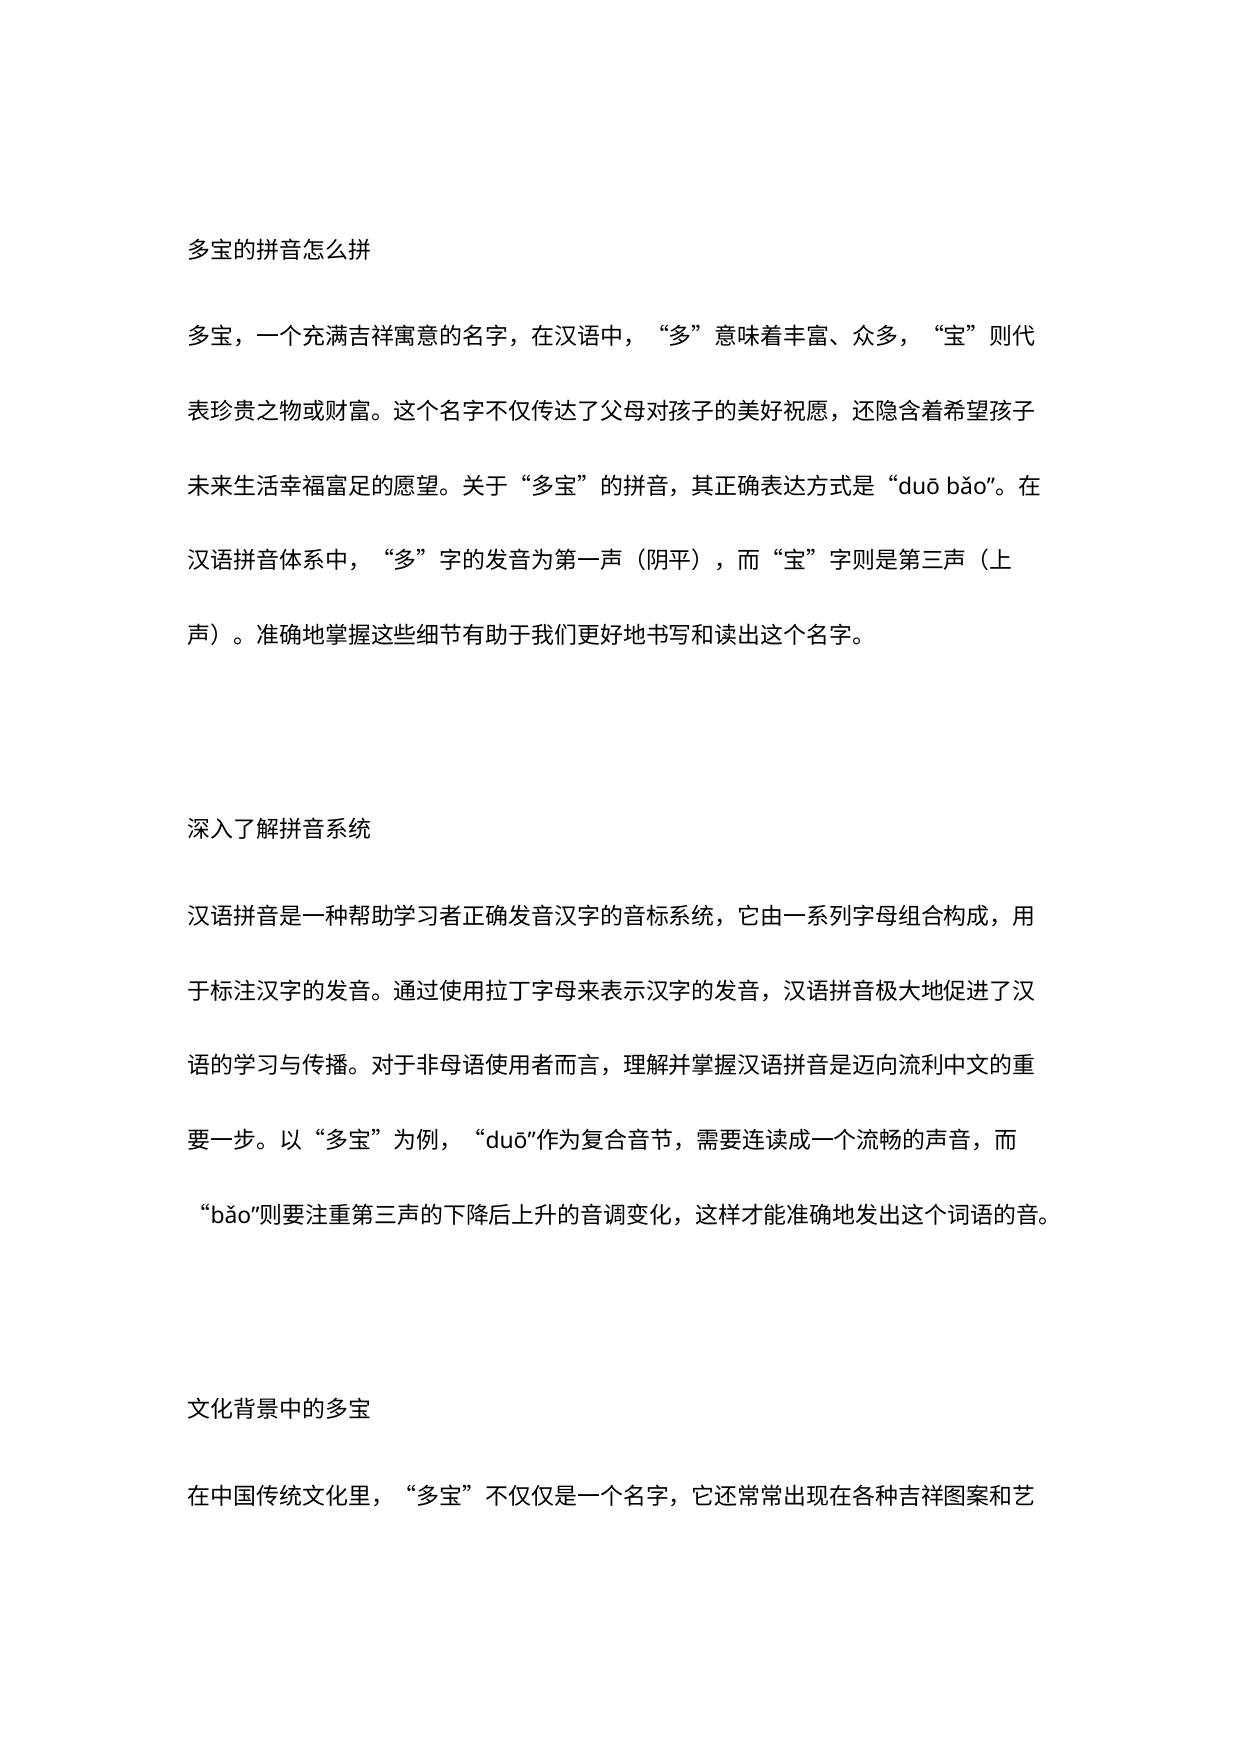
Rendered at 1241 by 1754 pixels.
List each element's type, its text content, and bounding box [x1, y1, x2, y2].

text 多宝，一个充满吉祥寓意的名字，在汉语中，“多”意味着丰富、众多，“宝”则代表珍贵之物或财富。这个名字不仅传达了父母对孩子的美好祝愿，还隐含着希望孩子未来生活幸福富足的愿望。关于“多宝”的拼音，其正确表达方式是“duō bǎo”。在汉语拼音体系中，“多”字的发音为第一声（阴平），而“宝”字则是第三声（上声）。准确地掌握这些细节有助于我们更好地书写和读出这个名字。 [187, 302, 1053, 666]
text 深入了解拼音系统 [187, 795, 1053, 860]
text 多宝的拼音怎么拼 [187, 216, 1053, 281]
text 文化背景中的多宝 [187, 1375, 1053, 1440]
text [187, 1462, 1053, 1527]
text 汉语拼音是一种帮助学习者正确发音汉字的音标系统，它由一系列字母组合构成，用于标注汉字的发音。通过使用拉丁字母来表示汉字的发音，汉语拼音极大地促进了汉语的学习与传播。对于非母语使用者而言，理解并掌握汉语拼音是迈向流利中文的重要一步。以“多宝”为例，“duō”作为复合音节，需要连读成一个流畅的声音，而“bǎo”则要注重第三声的下降后上升的音调变化，这样才能准确地发出这个词语的音。 [187, 882, 1053, 1246]
